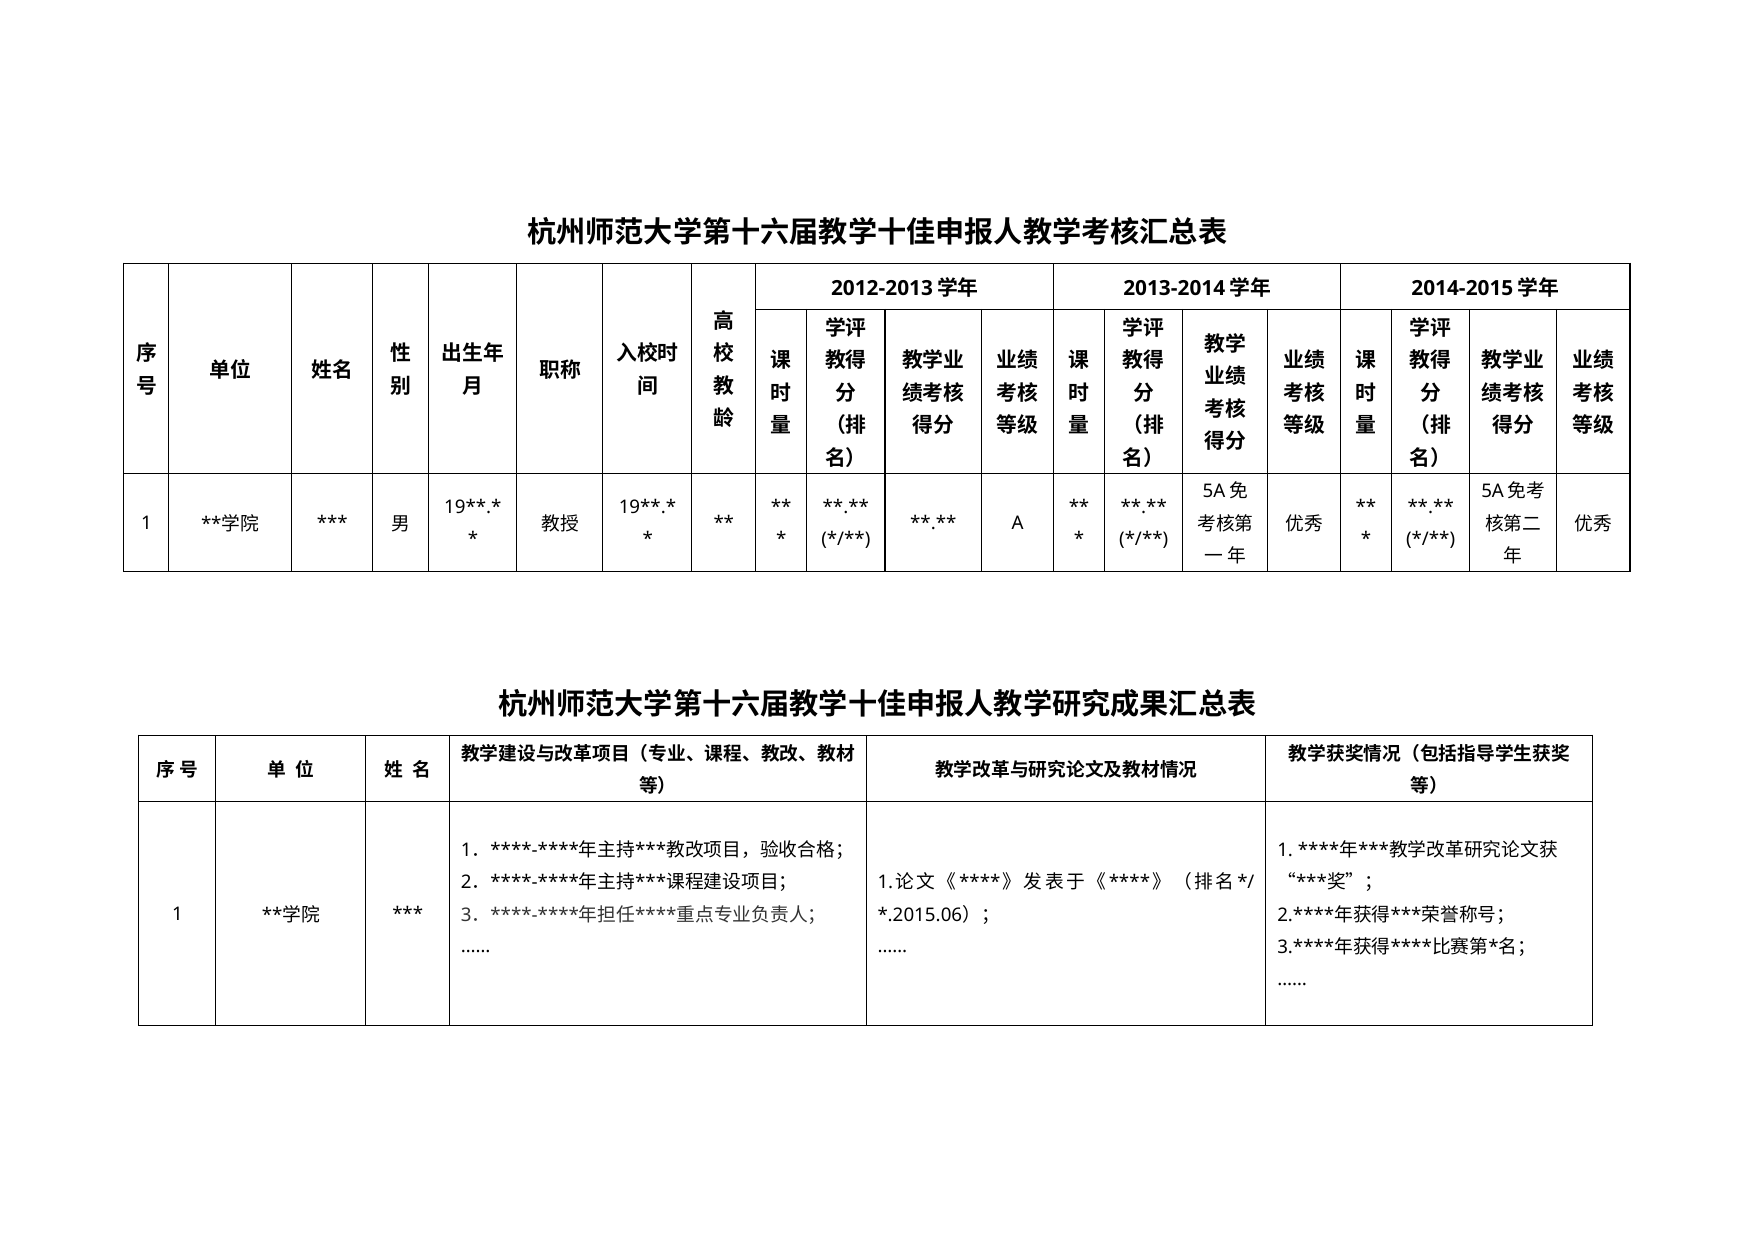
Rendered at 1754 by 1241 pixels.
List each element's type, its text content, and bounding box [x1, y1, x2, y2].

table_cell *** [366, 802, 449, 1025]
table_cell 教学业绩考核得分 [1183, 310, 1267, 472]
table_cell 学评教得分（排名） [1392, 310, 1469, 472]
table_header 性别 [373, 264, 428, 472]
table_cell 1. ****年***教学改革研究论文获“***奖”； 2.****年获得***荣誉称号； 3.****年获得****比赛第*名； …… [1266, 802, 1592, 1025]
table_cell **.** (*/**) [807, 474, 884, 571]
table_cell **.** (*/**) [1105, 474, 1182, 571]
table_cell 课时量 [1341, 310, 1391, 472]
table_cell 业绩考核等级 [982, 310, 1053, 472]
table_cell 优秀 [1268, 474, 1340, 571]
table_header 单 位 [216, 736, 365, 801]
table_cell *** [292, 474, 372, 571]
table_cell 学评教得分（排名） [1105, 310, 1182, 472]
table_cell 课时量 [756, 310, 806, 472]
table_cell 免考核第一 年 [1183, 474, 1267, 571]
text 杭州师范大学第十六届教学十佳申报人教学研究成果汇总表 [150, 669, 1604, 734]
table_cell A [982, 474, 1053, 571]
table_cell 教学业绩考核得分 [1470, 310, 1556, 472]
table_cell 学评教得分（排名） [807, 310, 884, 472]
table_cell 业绩考核等级 [1268, 310, 1340, 472]
table_cell 1 [124, 474, 168, 571]
table_header 2012-2013学年 [756, 264, 1053, 309]
table_cell *** [756, 474, 806, 571]
table_header 教学建设与改革项目（专业、课程、教改、教材等） [450, 736, 866, 801]
table_cell **学院 [216, 802, 365, 1025]
table_cell 免考核第二年 [1470, 474, 1556, 571]
table_header 2013-2014学年 [1054, 264, 1340, 309]
table_header 单位 [169, 264, 291, 472]
table_cell ** [692, 474, 755, 571]
table_cell 男 [373, 474, 428, 571]
table_cell *** [1054, 474, 1104, 571]
table_header 2014-2015学年 [1341, 264, 1629, 309]
table_header 出生年月 [429, 264, 516, 472]
table_cell **.** (*/**) [1392, 474, 1469, 571]
table_cell 教学业绩考核得分 [886, 310, 981, 472]
table_header 高校教龄 [692, 264, 755, 472]
table_header 序号 [124, 264, 168, 472]
table_cell 19**.** [603, 474, 691, 571]
table_cell 课时量 [1054, 310, 1104, 472]
table_header 入校时间 [603, 264, 691, 472]
table_cell 1.论文《****》发表于《****》（排名*/*.2015.06）； …… [867, 802, 1265, 1025]
table_header 序 号 [139, 736, 215, 801]
table_cell 优秀 [1557, 474, 1629, 571]
table_cell 1 [139, 802, 215, 1025]
table_header 教学改革与研究论文及教材情况 [867, 736, 1265, 801]
table_header 职称 [517, 264, 602, 472]
table_header 姓名 [292, 264, 372, 472]
table_cell **学院 [169, 474, 291, 571]
table_cell **.** [886, 474, 981, 571]
table_cell 教授 [517, 474, 602, 571]
table_cell 19**.** [429, 474, 516, 571]
table_cell 1．****-****年主持***教改项目，验收合格； 2．****-****年主持***课程建设项目； 3．****-****年担任****重点专业负责人； …… [450, 802, 866, 1025]
text 杭州师范大学第十六届教学十佳申报人教学考核汇总表 [150, 198, 1604, 263]
table_header 教学获奖情况（包括指导学生获奖等） [1266, 736, 1592, 801]
table_cell *** [1341, 474, 1391, 571]
table_cell 业绩考核等级 [1557, 310, 1629, 472]
table_header 姓 名 [366, 736, 449, 801]
